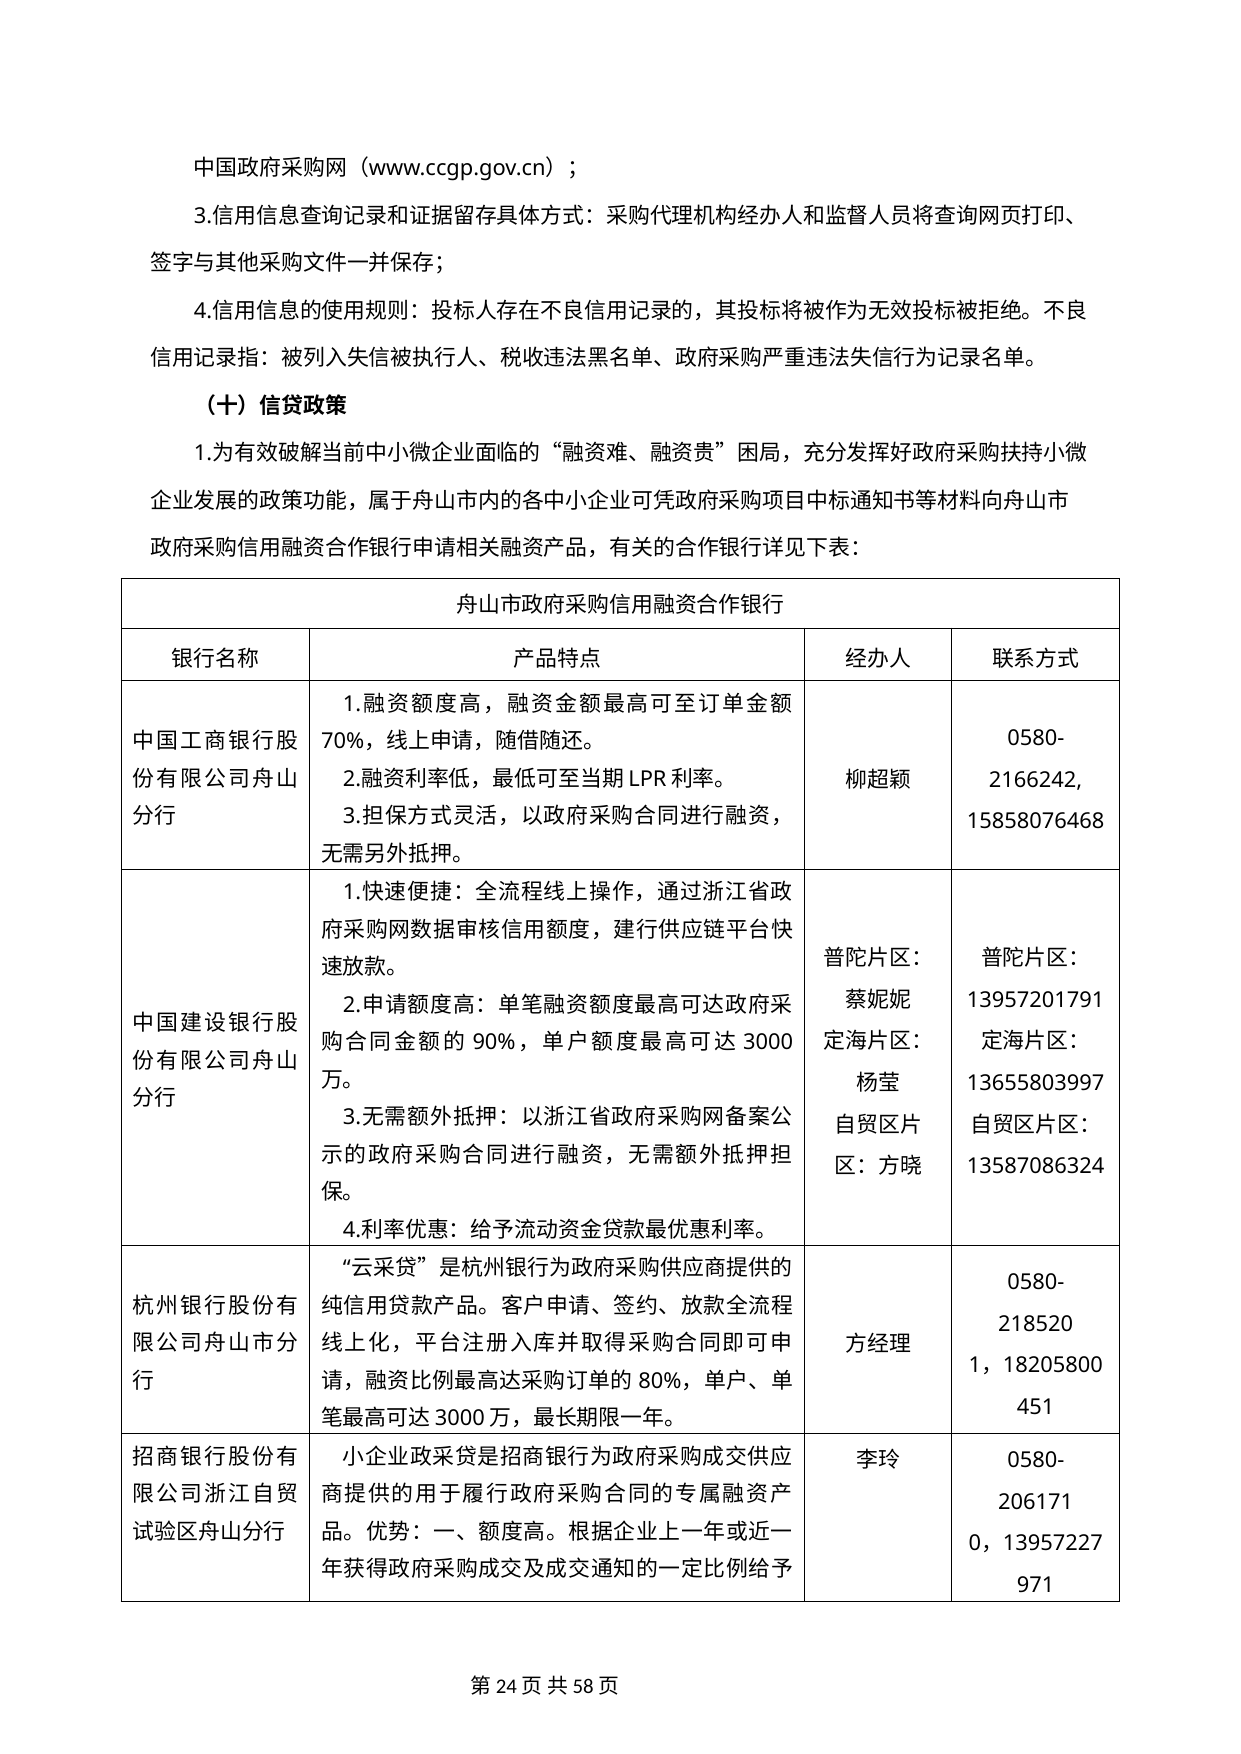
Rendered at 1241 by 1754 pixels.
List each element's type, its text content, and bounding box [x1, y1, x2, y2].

table_cell 产品特点 [310, 629, 804, 680]
table_cell 普陀片区：13957201791定海片区：13655803997 自贸区片区：13587086324 [952, 870, 1119, 1244]
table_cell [310, 1434, 804, 1601]
table_cell 1.快速便捷：全流程线上操作，通过浙江省政府采购网数据审核信用额度，建行供应链平台快速放款。 2.申请额度高：单笔融资额度最高可达政府采购合同金额的90%，单户额度最高可达3000万。 3.无需额外抵押：以浙江省政府采购网备案公示的政府采购合同进行融资，无需额外抵押担保。 4.利率优惠：给予流动资金贷款最优惠利率。 [310, 870, 804, 1244]
text 3.信用信息查询记录和证据留存具体方式：采购代理机构经办人和监督人员将查询网页打印、签字与其他采购文件一并保存； [150, 198, 1090, 277]
table_cell 柳超颖 [805, 681, 951, 868]
table_cell 杭州银行股份有限公司舟山市分行 [122, 1246, 309, 1433]
table_header 舟山市政府采购信用融资合作银行 [122, 579, 1119, 628]
table_cell 中国建设银行股份有限公司舟山分行 [122, 870, 309, 1244]
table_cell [122, 1434, 309, 1601]
text 1.为有效破解当前中小微企业面临的“融资难、融资贵”困局，充分发挥好政府采购扶持小微企业发展的政策功能，属于舟山市内的各中小企业可凭政府采购项目中标通知书等材料向舟山市政府采购信用融资合作银行申请相关融资产品，有关的合作银行详见下表： [150, 435, 1090, 562]
table_cell 联系方式 [952, 629, 1119, 680]
text （十）信贷政策 [150, 388, 1090, 419]
text 4.信用信息的使用规则：投标人存在不良信用记录的，其投标将被作为无效投标被拒绝。不良信用记录指：被列入失信被执行人、税收违法黑名单、政府采购严重违法失信行为记录名单。 [150, 293, 1090, 372]
table_cell 经办人 [805, 629, 951, 680]
table_cell 0580-2185201，18205800451 [952, 1246, 1119, 1433]
table_cell 普陀片区：蔡妮妮 定海片区：杨莹 自贸区片区：方晓 [805, 870, 951, 1244]
table_cell 1.融资额度高，融资金额最高可至订单金额70%，线上申请，随借随还。 2.融资利率低，最低可至当期LPR利率。 3.担保方式灵活，以政府采购合同进行融资，无需另外抵押。 [310, 681, 804, 868]
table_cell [952, 1434, 1119, 1601]
table_cell “云采贷”是杭州银行为政府采购供应商提供的纯信用贷款产品。客户申请、签约、放款全流程线上化，平台注册入库并取得采购合同即可申请，融资比例最高达采购订单的80%，单户、单笔最高可达3000万，最长期限一年。 [310, 1246, 804, 1433]
table_cell 银行名称 [122, 629, 309, 680]
text 中国政府采购网（www.ccgp.gov.cn）； [150, 150, 1090, 182]
table_cell 李玲 [805, 1434, 951, 1601]
table_cell 中国工商银行股份有限公司舟山分行 [122, 681, 309, 868]
table_cell 0580-2166242, 15858076468 [952, 681, 1119, 868]
table_cell 方经理 [805, 1246, 951, 1433]
